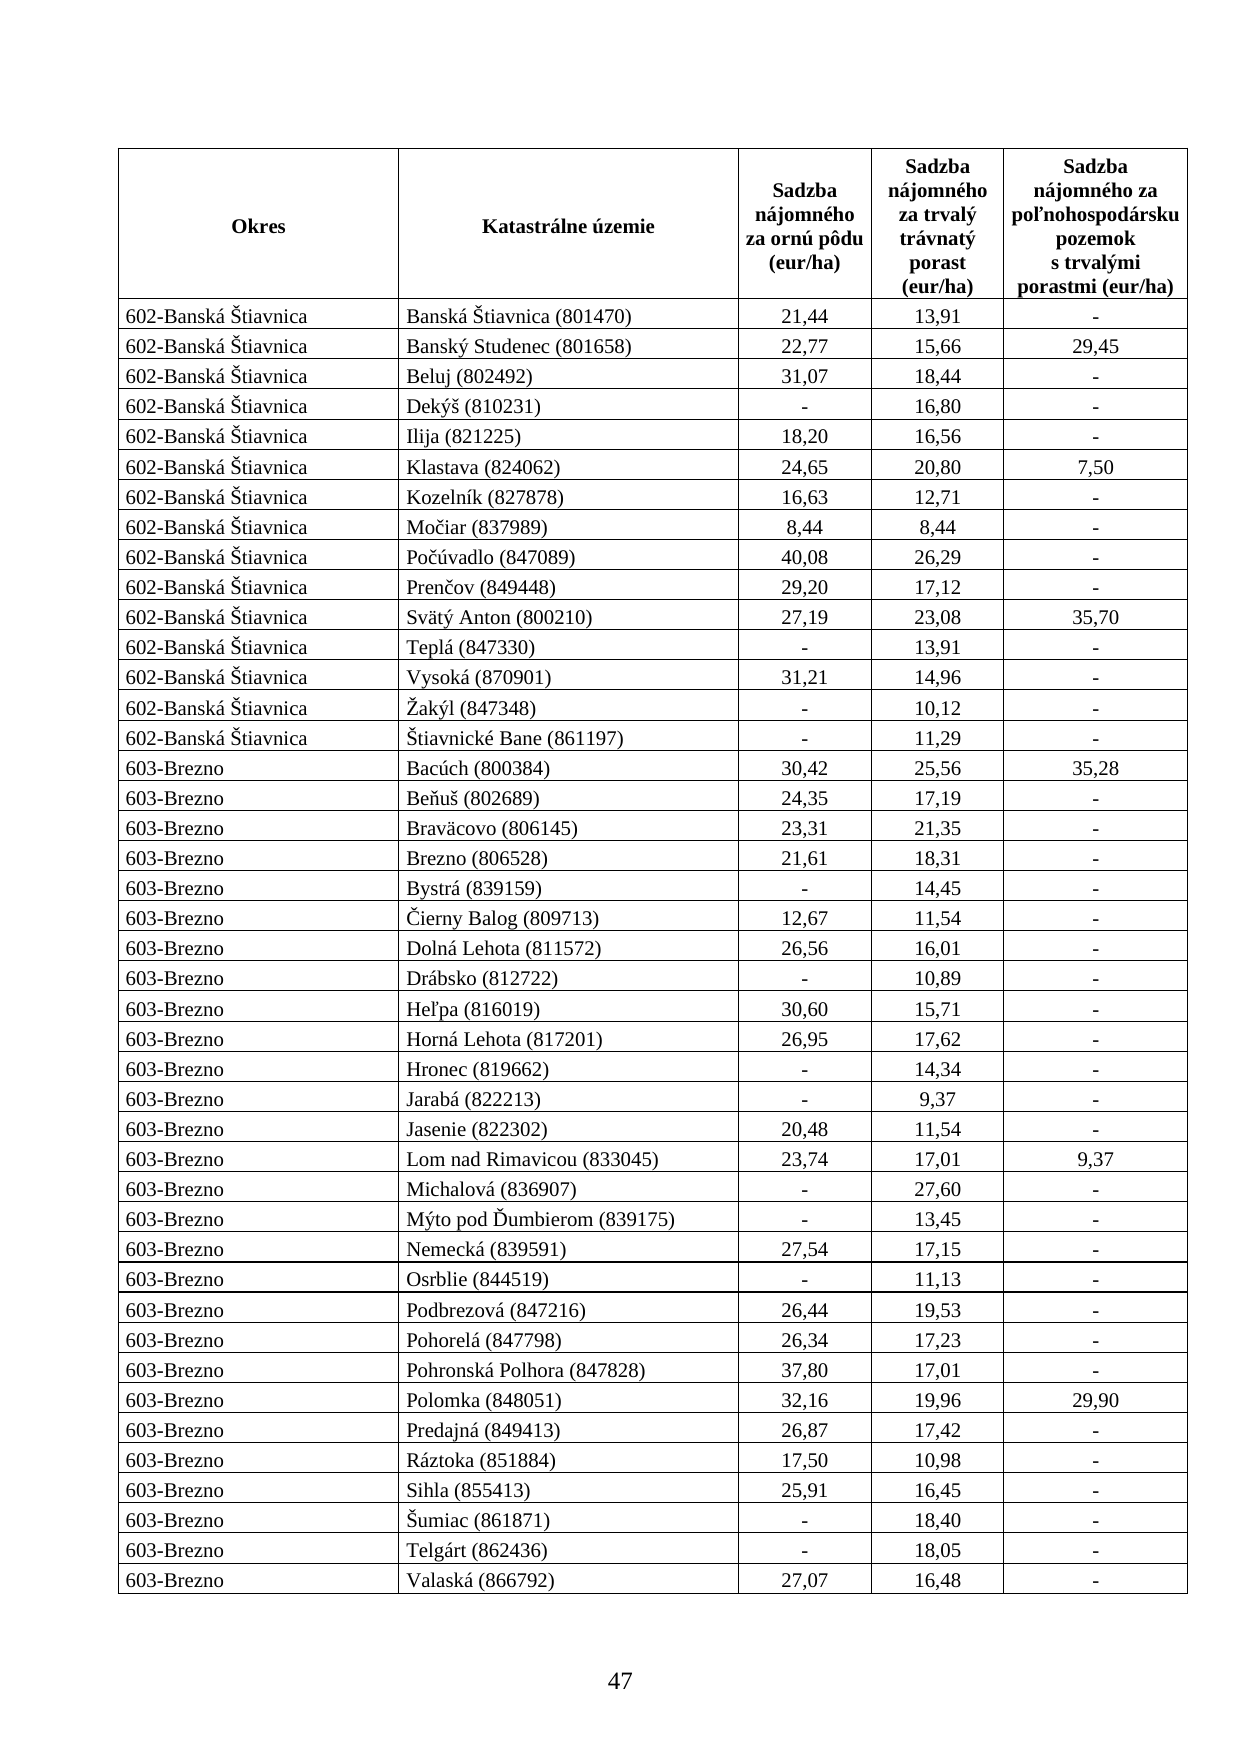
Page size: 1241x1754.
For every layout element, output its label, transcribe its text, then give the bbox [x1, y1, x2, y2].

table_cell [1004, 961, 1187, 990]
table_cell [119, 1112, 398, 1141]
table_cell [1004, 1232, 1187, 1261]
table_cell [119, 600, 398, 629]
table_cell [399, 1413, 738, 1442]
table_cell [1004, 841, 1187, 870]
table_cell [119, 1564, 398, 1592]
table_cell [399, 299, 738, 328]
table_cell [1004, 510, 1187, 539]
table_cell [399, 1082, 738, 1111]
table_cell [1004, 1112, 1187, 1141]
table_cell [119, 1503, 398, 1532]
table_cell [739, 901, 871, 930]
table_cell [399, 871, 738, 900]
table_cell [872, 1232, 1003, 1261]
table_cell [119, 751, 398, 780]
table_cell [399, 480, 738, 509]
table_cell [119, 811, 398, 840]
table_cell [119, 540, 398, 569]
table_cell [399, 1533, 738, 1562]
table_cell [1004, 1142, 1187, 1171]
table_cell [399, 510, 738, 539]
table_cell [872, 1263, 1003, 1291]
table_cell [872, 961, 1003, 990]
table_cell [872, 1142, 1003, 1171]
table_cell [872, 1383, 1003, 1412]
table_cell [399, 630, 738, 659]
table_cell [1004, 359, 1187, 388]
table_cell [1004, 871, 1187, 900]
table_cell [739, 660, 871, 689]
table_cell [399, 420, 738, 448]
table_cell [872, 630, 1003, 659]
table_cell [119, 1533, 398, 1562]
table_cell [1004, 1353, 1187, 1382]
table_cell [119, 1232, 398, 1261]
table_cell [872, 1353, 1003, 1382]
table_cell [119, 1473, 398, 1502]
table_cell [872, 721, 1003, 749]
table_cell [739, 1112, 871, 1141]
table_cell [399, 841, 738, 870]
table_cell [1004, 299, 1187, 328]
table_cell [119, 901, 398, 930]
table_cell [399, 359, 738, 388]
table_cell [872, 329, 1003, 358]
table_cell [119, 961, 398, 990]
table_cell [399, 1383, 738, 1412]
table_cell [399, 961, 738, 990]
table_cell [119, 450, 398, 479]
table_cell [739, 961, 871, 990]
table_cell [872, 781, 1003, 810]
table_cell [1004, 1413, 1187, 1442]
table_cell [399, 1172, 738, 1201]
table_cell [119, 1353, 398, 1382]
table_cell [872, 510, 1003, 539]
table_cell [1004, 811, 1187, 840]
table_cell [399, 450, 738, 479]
table_header Okres [119, 149, 398, 298]
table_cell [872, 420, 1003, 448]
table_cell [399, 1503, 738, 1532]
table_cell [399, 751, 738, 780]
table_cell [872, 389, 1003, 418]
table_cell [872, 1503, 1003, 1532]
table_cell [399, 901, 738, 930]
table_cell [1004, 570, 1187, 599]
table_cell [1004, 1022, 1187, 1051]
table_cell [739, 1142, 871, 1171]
table_header Sadzba nájomného za ornú pôdu (eur/ha) [739, 149, 871, 298]
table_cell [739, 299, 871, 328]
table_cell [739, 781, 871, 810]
table_header Sadzba nájomného za poľnohospodársku pozemok s trvalými porastmi (eur/ha) [1004, 149, 1187, 298]
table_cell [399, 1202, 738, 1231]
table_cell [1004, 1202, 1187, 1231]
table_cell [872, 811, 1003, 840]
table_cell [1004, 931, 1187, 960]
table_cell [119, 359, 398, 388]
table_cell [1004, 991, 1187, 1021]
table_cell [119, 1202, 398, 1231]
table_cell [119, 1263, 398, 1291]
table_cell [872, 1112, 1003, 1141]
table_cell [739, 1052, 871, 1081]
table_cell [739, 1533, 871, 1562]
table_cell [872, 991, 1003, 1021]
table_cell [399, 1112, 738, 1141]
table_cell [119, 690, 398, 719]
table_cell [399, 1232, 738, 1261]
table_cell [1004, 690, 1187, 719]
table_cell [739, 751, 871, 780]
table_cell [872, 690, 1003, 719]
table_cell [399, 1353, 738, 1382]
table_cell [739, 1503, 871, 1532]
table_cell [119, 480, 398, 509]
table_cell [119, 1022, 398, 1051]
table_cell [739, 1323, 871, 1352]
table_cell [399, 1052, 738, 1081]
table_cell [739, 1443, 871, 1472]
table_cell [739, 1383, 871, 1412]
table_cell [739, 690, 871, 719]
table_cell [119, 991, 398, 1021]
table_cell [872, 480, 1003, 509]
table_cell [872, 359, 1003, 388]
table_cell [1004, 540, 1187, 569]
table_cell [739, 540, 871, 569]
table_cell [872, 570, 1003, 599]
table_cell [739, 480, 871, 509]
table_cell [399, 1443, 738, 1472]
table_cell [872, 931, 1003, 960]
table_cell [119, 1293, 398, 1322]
table_header Katastrálne územie [399, 149, 738, 298]
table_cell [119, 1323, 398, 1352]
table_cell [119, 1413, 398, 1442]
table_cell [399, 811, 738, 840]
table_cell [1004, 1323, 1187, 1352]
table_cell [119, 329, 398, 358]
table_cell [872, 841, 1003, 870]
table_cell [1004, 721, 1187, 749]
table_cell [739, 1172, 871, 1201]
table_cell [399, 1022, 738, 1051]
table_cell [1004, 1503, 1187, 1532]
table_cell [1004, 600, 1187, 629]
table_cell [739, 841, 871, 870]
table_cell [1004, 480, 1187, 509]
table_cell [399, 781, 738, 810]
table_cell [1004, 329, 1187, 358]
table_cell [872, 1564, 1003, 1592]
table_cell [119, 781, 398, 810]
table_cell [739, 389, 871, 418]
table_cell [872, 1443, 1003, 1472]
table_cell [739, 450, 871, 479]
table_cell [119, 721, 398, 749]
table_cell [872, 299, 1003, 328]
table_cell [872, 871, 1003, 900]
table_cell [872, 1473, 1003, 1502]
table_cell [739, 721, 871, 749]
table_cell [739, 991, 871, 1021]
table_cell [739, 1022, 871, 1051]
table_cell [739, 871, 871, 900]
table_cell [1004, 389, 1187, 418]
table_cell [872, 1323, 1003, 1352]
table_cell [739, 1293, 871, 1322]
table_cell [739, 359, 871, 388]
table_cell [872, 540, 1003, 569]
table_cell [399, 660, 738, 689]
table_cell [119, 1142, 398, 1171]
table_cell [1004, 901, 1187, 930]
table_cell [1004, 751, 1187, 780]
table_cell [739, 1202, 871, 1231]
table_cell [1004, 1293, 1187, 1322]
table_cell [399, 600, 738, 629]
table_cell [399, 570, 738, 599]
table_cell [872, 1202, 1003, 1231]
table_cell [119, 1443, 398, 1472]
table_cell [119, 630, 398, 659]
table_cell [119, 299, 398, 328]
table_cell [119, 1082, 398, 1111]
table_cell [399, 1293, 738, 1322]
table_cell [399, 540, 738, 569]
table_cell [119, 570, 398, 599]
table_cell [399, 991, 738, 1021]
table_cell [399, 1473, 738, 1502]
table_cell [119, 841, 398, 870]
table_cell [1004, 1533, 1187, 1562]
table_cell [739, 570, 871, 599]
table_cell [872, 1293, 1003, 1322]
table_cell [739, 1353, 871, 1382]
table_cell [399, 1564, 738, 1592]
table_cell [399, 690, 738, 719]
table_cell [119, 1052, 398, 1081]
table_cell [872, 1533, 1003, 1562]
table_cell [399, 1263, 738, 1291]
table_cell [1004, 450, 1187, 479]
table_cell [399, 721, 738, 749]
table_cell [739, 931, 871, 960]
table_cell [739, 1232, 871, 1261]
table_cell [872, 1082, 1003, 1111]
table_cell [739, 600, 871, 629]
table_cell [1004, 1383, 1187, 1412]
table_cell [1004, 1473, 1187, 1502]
table_header Sadzba nájomného za trvalý trávnatý porast (eur/ha) [872, 149, 1003, 298]
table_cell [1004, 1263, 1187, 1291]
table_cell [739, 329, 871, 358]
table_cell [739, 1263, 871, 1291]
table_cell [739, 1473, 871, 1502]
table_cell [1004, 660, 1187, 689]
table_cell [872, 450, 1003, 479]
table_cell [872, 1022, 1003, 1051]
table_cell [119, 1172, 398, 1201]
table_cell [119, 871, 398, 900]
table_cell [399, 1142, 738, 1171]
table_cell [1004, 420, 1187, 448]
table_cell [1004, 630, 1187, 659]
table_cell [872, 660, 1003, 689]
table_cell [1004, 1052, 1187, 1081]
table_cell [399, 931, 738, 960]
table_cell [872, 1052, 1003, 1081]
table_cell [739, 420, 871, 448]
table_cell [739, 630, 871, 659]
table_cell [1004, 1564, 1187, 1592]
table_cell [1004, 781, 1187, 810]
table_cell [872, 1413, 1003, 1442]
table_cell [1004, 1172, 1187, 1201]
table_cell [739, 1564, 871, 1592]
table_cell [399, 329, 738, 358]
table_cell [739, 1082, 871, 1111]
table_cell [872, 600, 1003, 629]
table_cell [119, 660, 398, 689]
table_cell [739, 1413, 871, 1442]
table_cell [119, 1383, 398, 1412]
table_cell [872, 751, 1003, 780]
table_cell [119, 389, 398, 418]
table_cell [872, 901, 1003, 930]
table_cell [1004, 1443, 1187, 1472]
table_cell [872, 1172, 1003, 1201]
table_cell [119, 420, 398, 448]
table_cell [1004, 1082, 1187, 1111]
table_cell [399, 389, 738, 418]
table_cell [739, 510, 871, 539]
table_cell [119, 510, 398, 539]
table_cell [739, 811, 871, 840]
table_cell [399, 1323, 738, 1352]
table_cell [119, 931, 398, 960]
